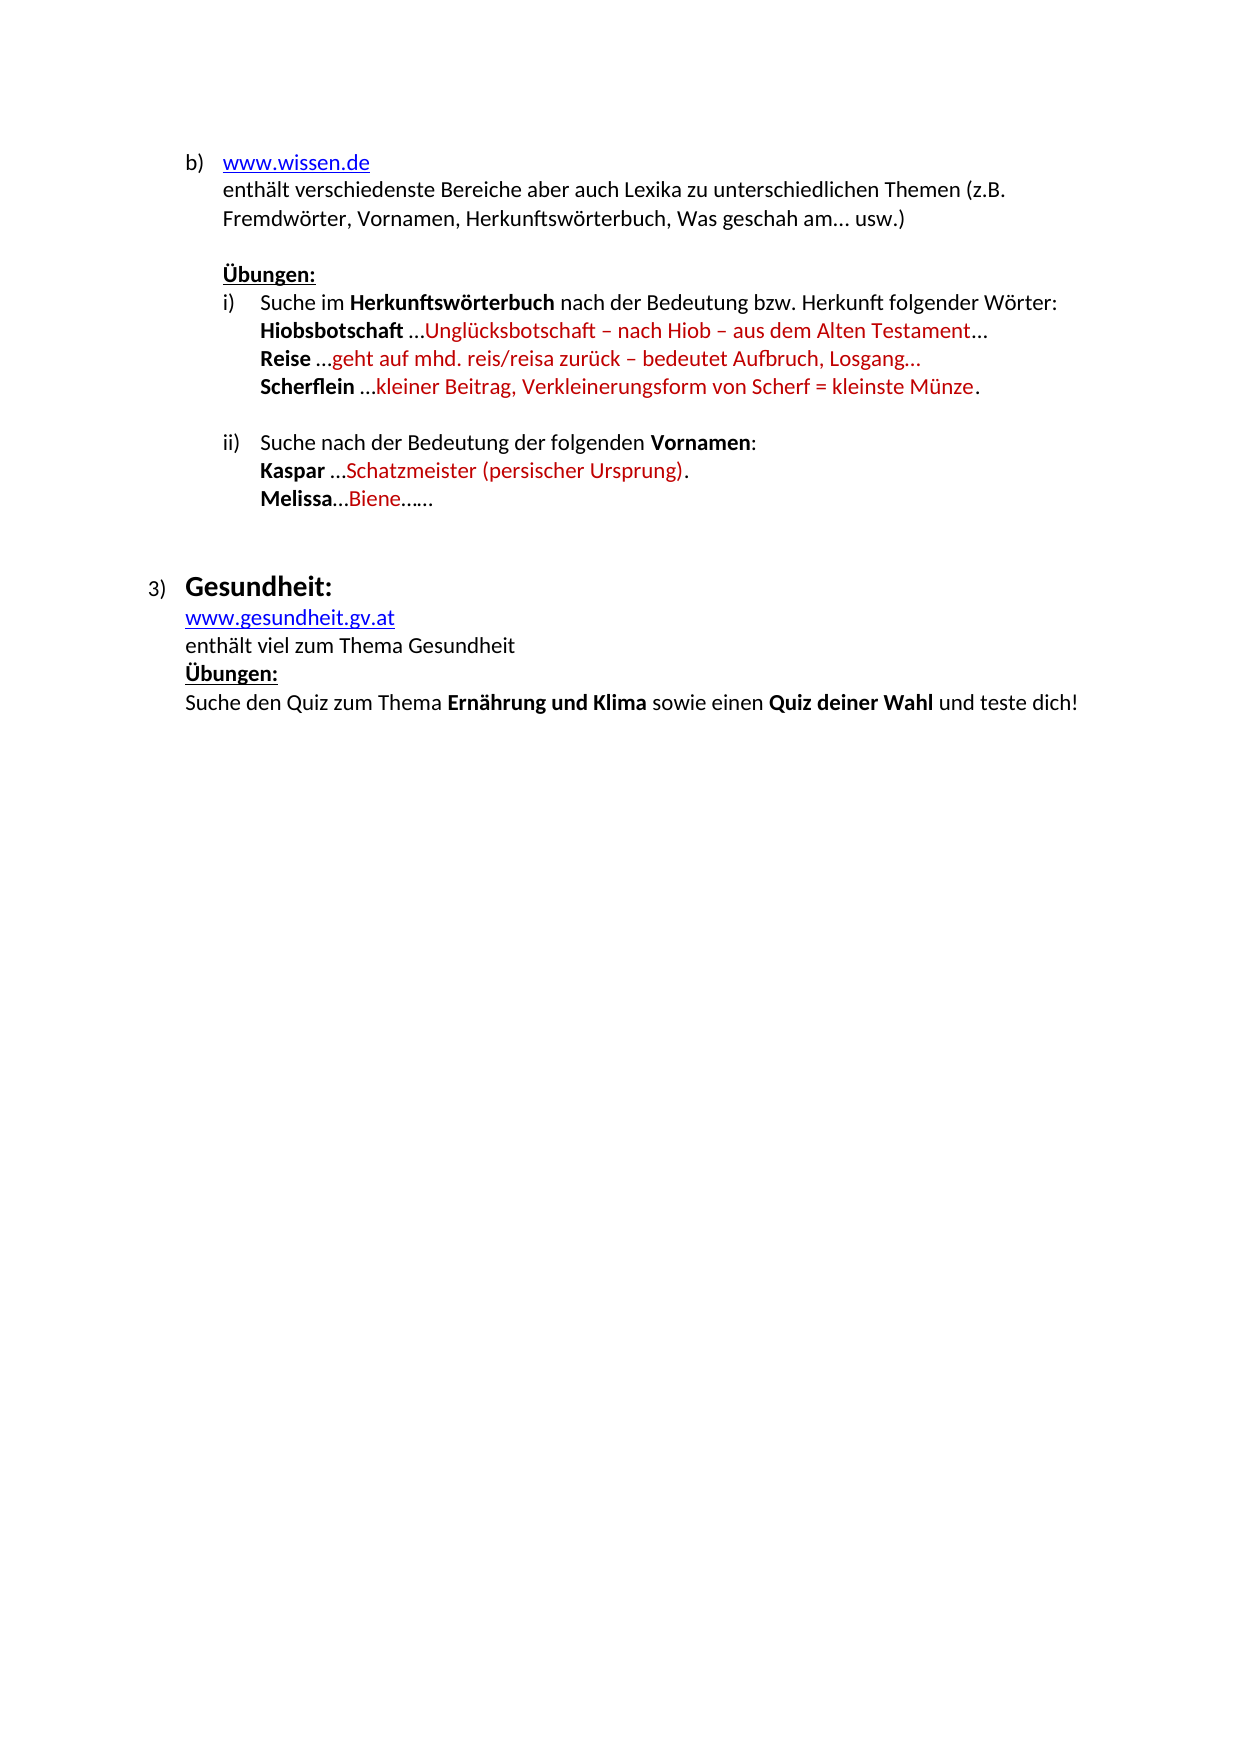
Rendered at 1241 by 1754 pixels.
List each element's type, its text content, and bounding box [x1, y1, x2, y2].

list Gesundheit: www.gesundheit.gv.at enthält viel zum Thema Gesundheit Übungen: Suche den Quiz zum Thema Ernährung und Klima sowie einen Quiz deiner Wahl und teste dich! [148, 568, 1093, 716]
list Suche nach der Bedeutung der folgenden Vornamen: Kaspar …Schatzmeister (persischer Ursprung). Melissa…Biene…… [223, 428, 1093, 568]
list www.wissen.de enthält verschiedenste Bereiche aber auch Lexika zu unterschiedlichen Themen (z.B. Fremdwörter, Vornamen, Herkunftswörterbuch, Was geschah am... usw.) Übungen: [185, 148, 1093, 288]
list Suche im Herkunftswörterbuch nach der Bedeutung bzw. Herkunft folgender Wörter: Hiobsbotschaft …Unglücksbotschaft – nach Hiob – aus dem Alten Testament… Reise …geht auf mhd. reis/reisa zurück – bedeutet Aufbruch, Losgang… Scherflein …kleiner Beitrag, Verkleinerungsform von Scherf = kleinste Münze. [223, 288, 1093, 428]
